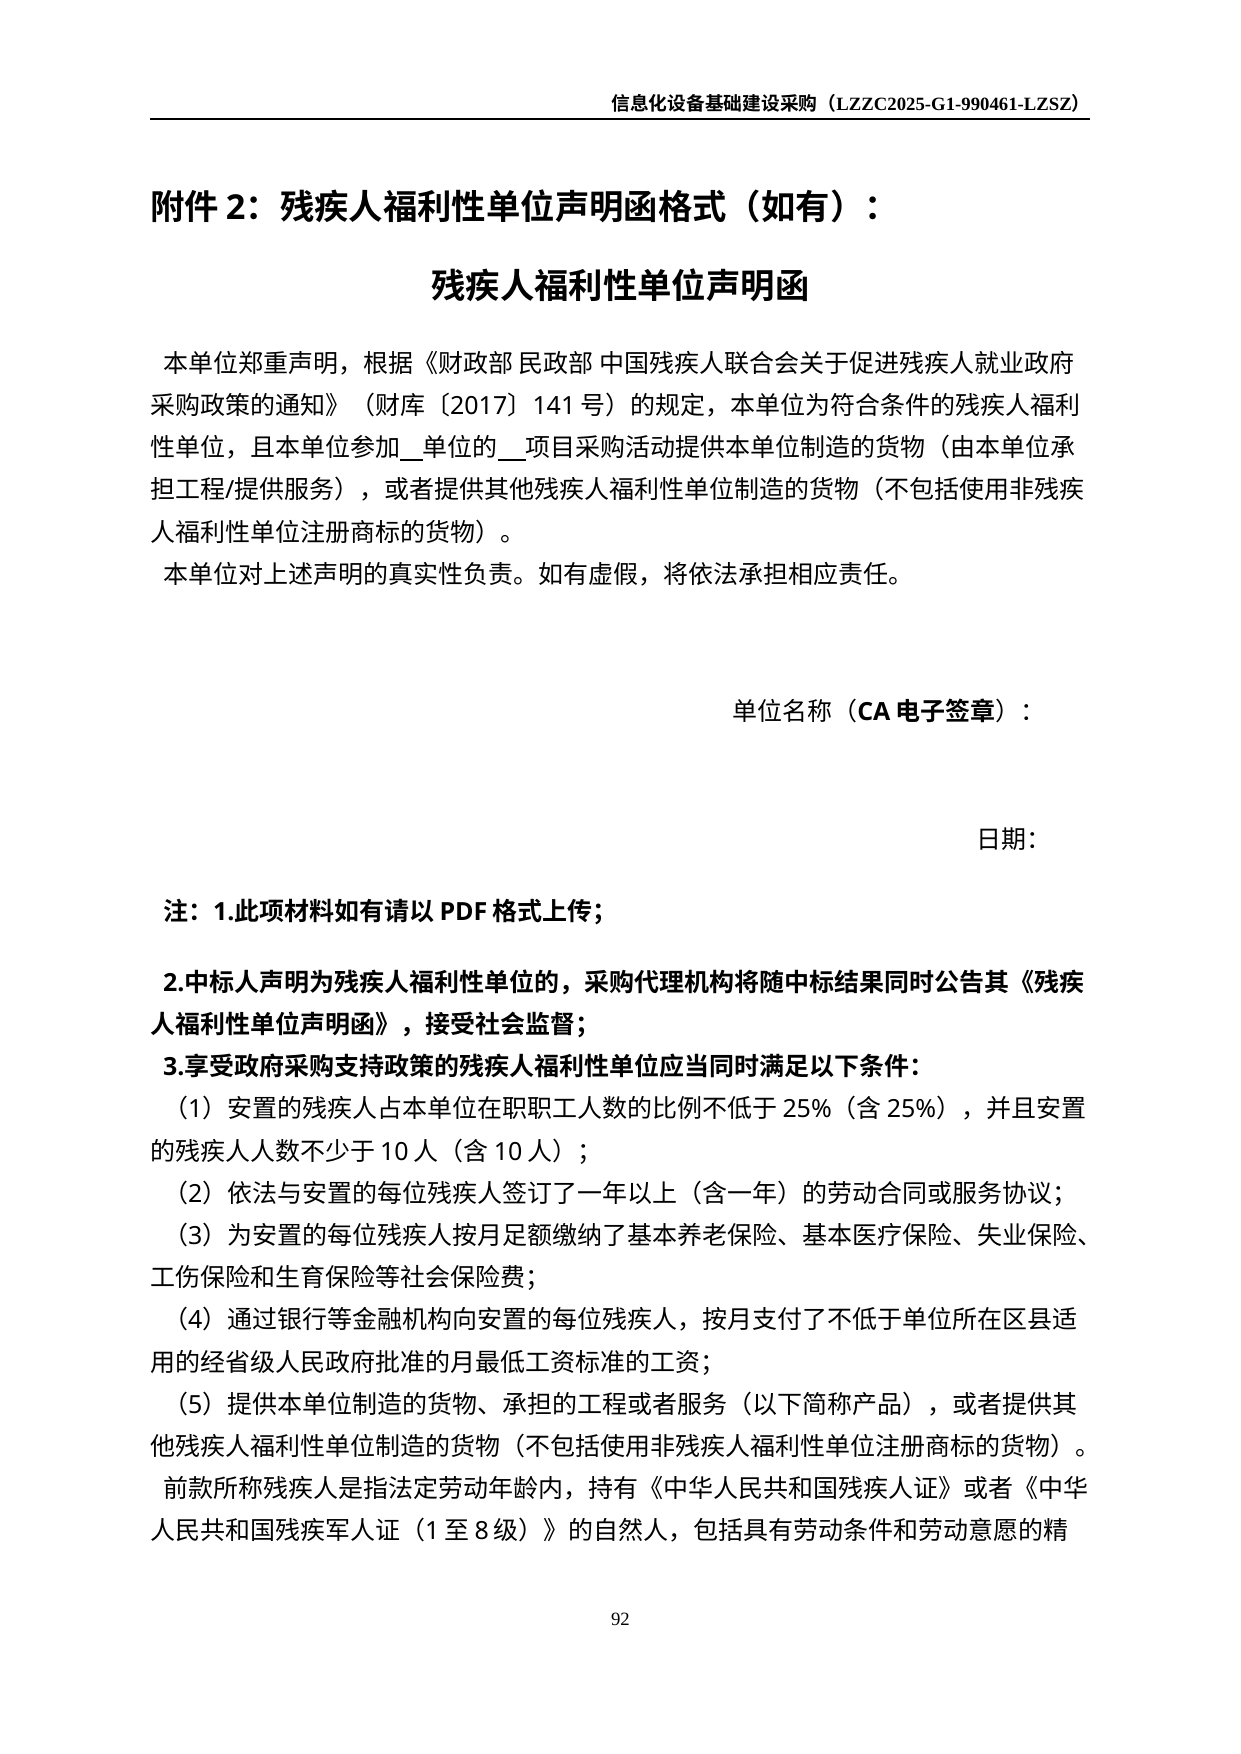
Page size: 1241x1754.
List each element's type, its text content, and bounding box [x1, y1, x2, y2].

text 本单位郑重声明，根据《财政部 民政部 中国残疾人联合会关于促进残疾人就业政府采购政策的通知》（财库〔2017〕141号）的规定，本单位为符合条件的残疾人福利性单位，且本单位参加 单位的 项目采购活动提供本单位制造的货物（由本单位承担工程/提供服务），或者提供其他残疾人福利性单位制造的货物（不包括使用非残疾人福利性单位注册商标的货物）。 本单位对上述声明的真实性负责。如有虚假，将依法承担相应责任。 [150, 337, 1090, 590]
text 单位名称（CA电子签章）： [150, 691, 1090, 727]
text 日期： [150, 819, 1090, 856]
text 残疾人福利性单位声明函 [150, 258, 1090, 308]
text 说明:上述标准参照《关于印发中小企业划型标准规定的通知》(工信部联企业〔2011〕300号)，大型、中型和小型企业须同时满足所列指标的下限，否则下划一档;微型企业只须满足所列指标中的一项即可。附件2：残疾人福利性单位声明函格式（如有）： [150, 179, 1090, 229]
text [150, 956, 1090, 1547]
text 注：1.此项材料如有请以PDF格式上传； [150, 885, 1090, 927]
